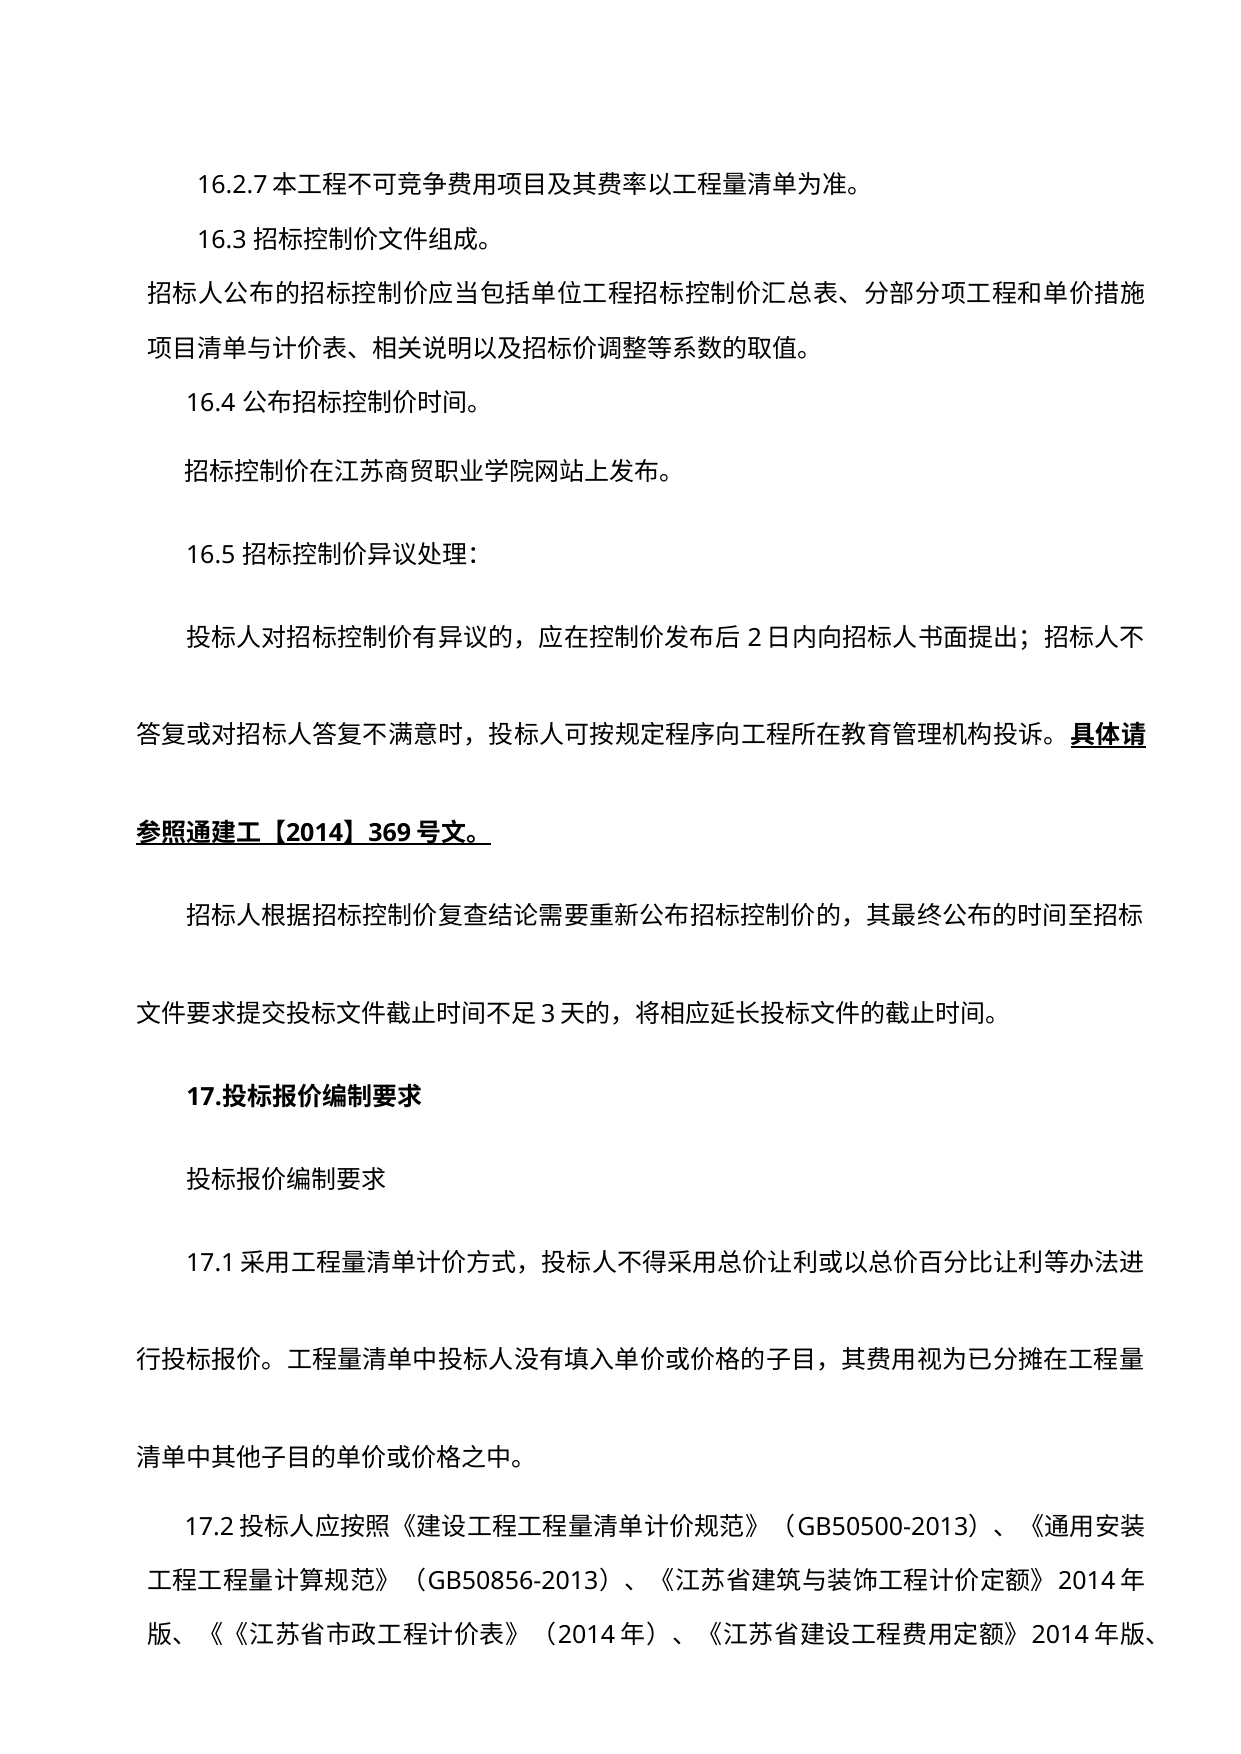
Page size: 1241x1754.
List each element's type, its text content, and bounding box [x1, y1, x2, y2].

text 招标人根据招标控制价复查结论需要重新公布招标控制价的，其最终公布的时间至招标文件要求提交投标文件截止时间不足3天的，将相应延长投标文件的截止时间。 [136, 881, 1146, 1044]
text 17.投标报价编制要求 [136, 1062, 1146, 1127]
text 招标人公布的招标控制价应当包括单位工程招标控制价汇总表、分部分项工程和单价措施项目清单与计价表、相关说明以及招标价调整等系数的取值。 [147, 274, 1146, 364]
text 投标报价编制要求 [136, 1145, 1146, 1210]
text 17.1采用工程量清单计价方式，投标人不得采用总价让利或以总价百分比让利等办法进行投标报价。工程量清单中投标人没有填入单价或价格的子目，其费用视为已分摊在工程量清单中其他子目的单价或价格之中。 [136, 1228, 1146, 1488]
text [147, 1506, 1146, 1651]
text 16.4 公布招标控制价时间。 [136, 382, 1146, 419]
text 投标人对招标控制价有异议的，应在控制价发布后2日内向招标人书面提出；招标人不答复或对招标人答复不满意时，投标人可按规定程序向工程所在教育管理机构投诉。具体请参照通建工【2014】369号文。 [136, 603, 1146, 863]
text 16.3 招标控制价文件组成。 [147, 219, 1146, 256]
text 16.5 招标控制价异议处理： [136, 520, 1146, 585]
text 16.2.7本工程不可竞争费用项目及其费率以工程量清单为准。 [147, 165, 1146, 201]
text 招标控制价在江苏商贸职业学院网站上发布。 [147, 437, 1146, 502]
